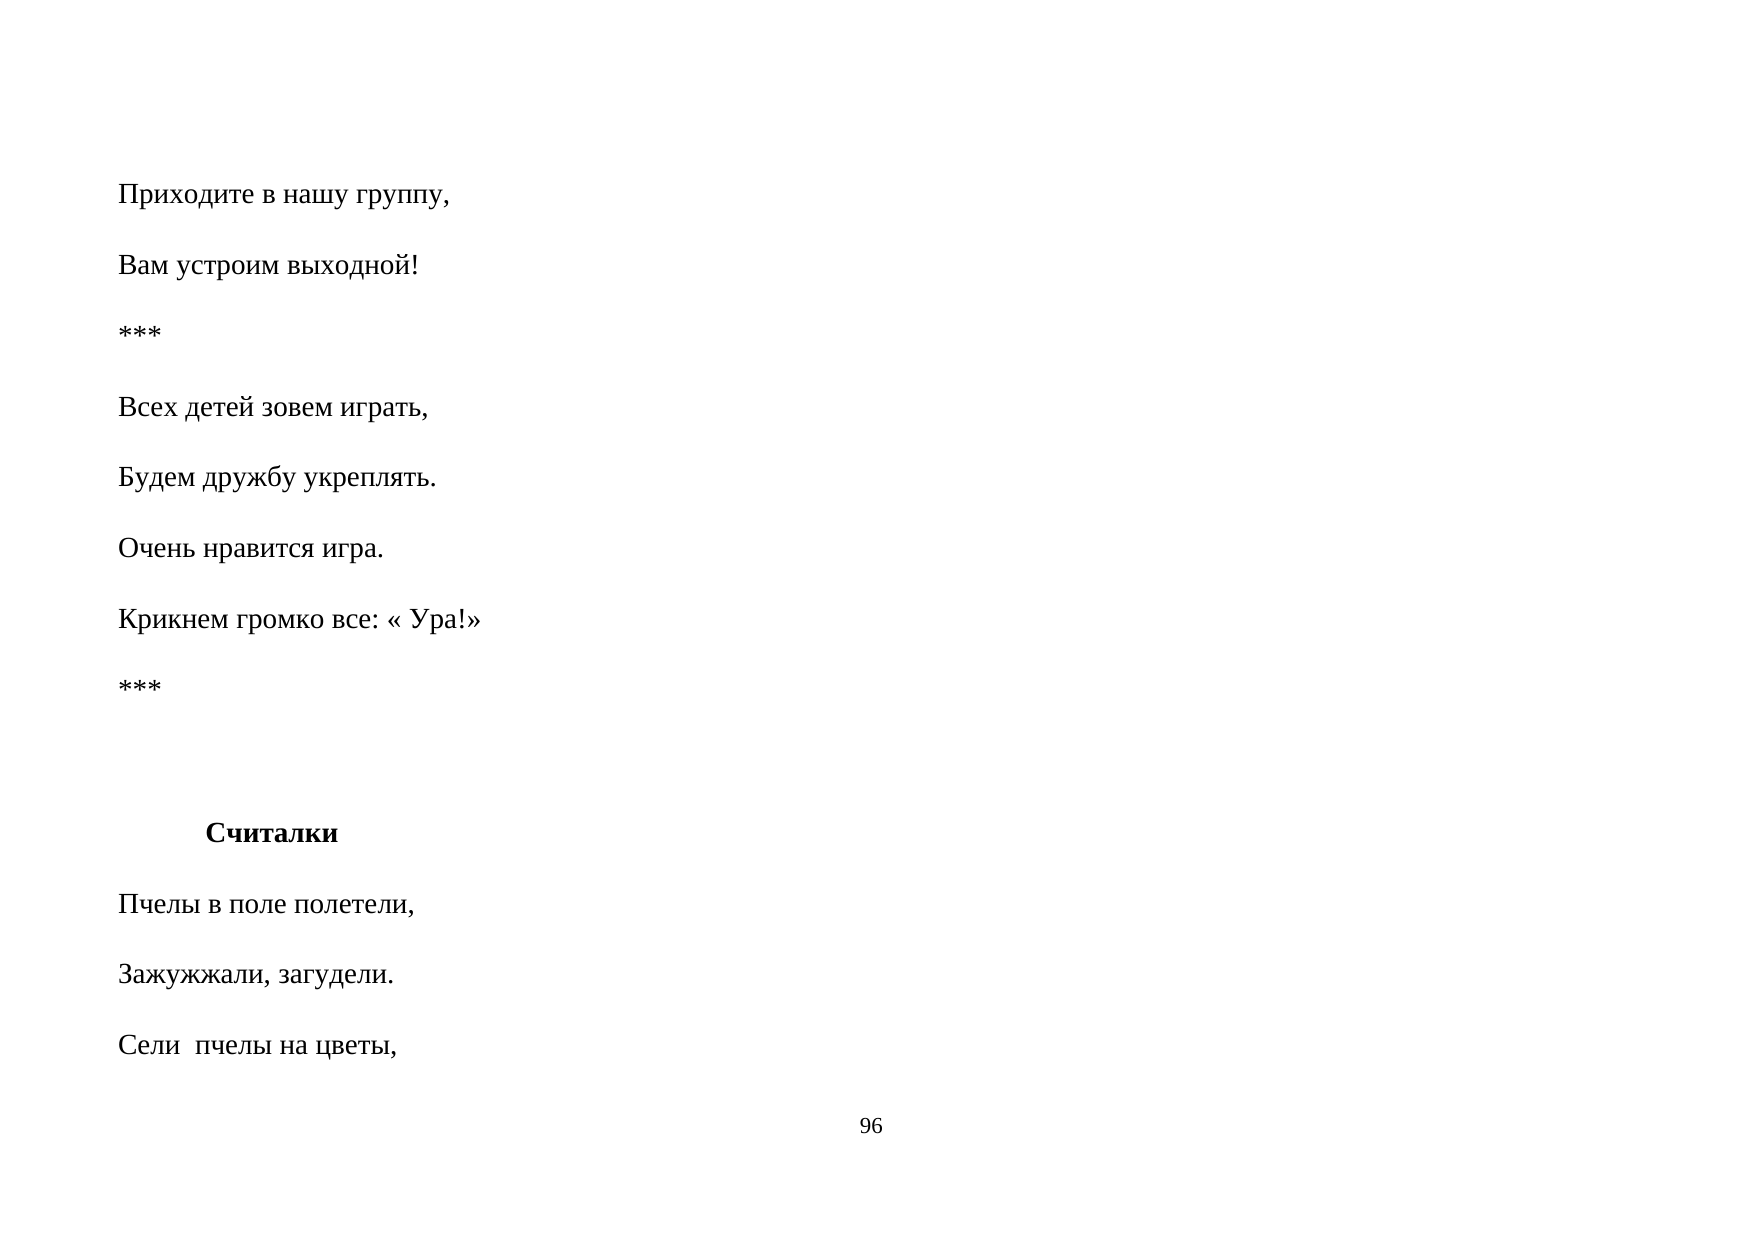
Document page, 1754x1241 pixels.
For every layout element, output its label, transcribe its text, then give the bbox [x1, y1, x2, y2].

text Всех детей зовем играть, Будем дружбу укреплять. Очень нравится игра. [118, 389, 439, 564]
text Пчелы в поле полетели, Зажужжали, загудели. Сели пчелы на цветы, [118, 886, 417, 1061]
text Приходите в нашу группу, Вам устроим выходной! [118, 176, 450, 281]
text *** [118, 672, 1666, 706]
text *** [118, 318, 1666, 351]
subtitle Считалки [205, 815, 1666, 849]
text Крикнем громко все: « Ура!» [118, 601, 1666, 635]
